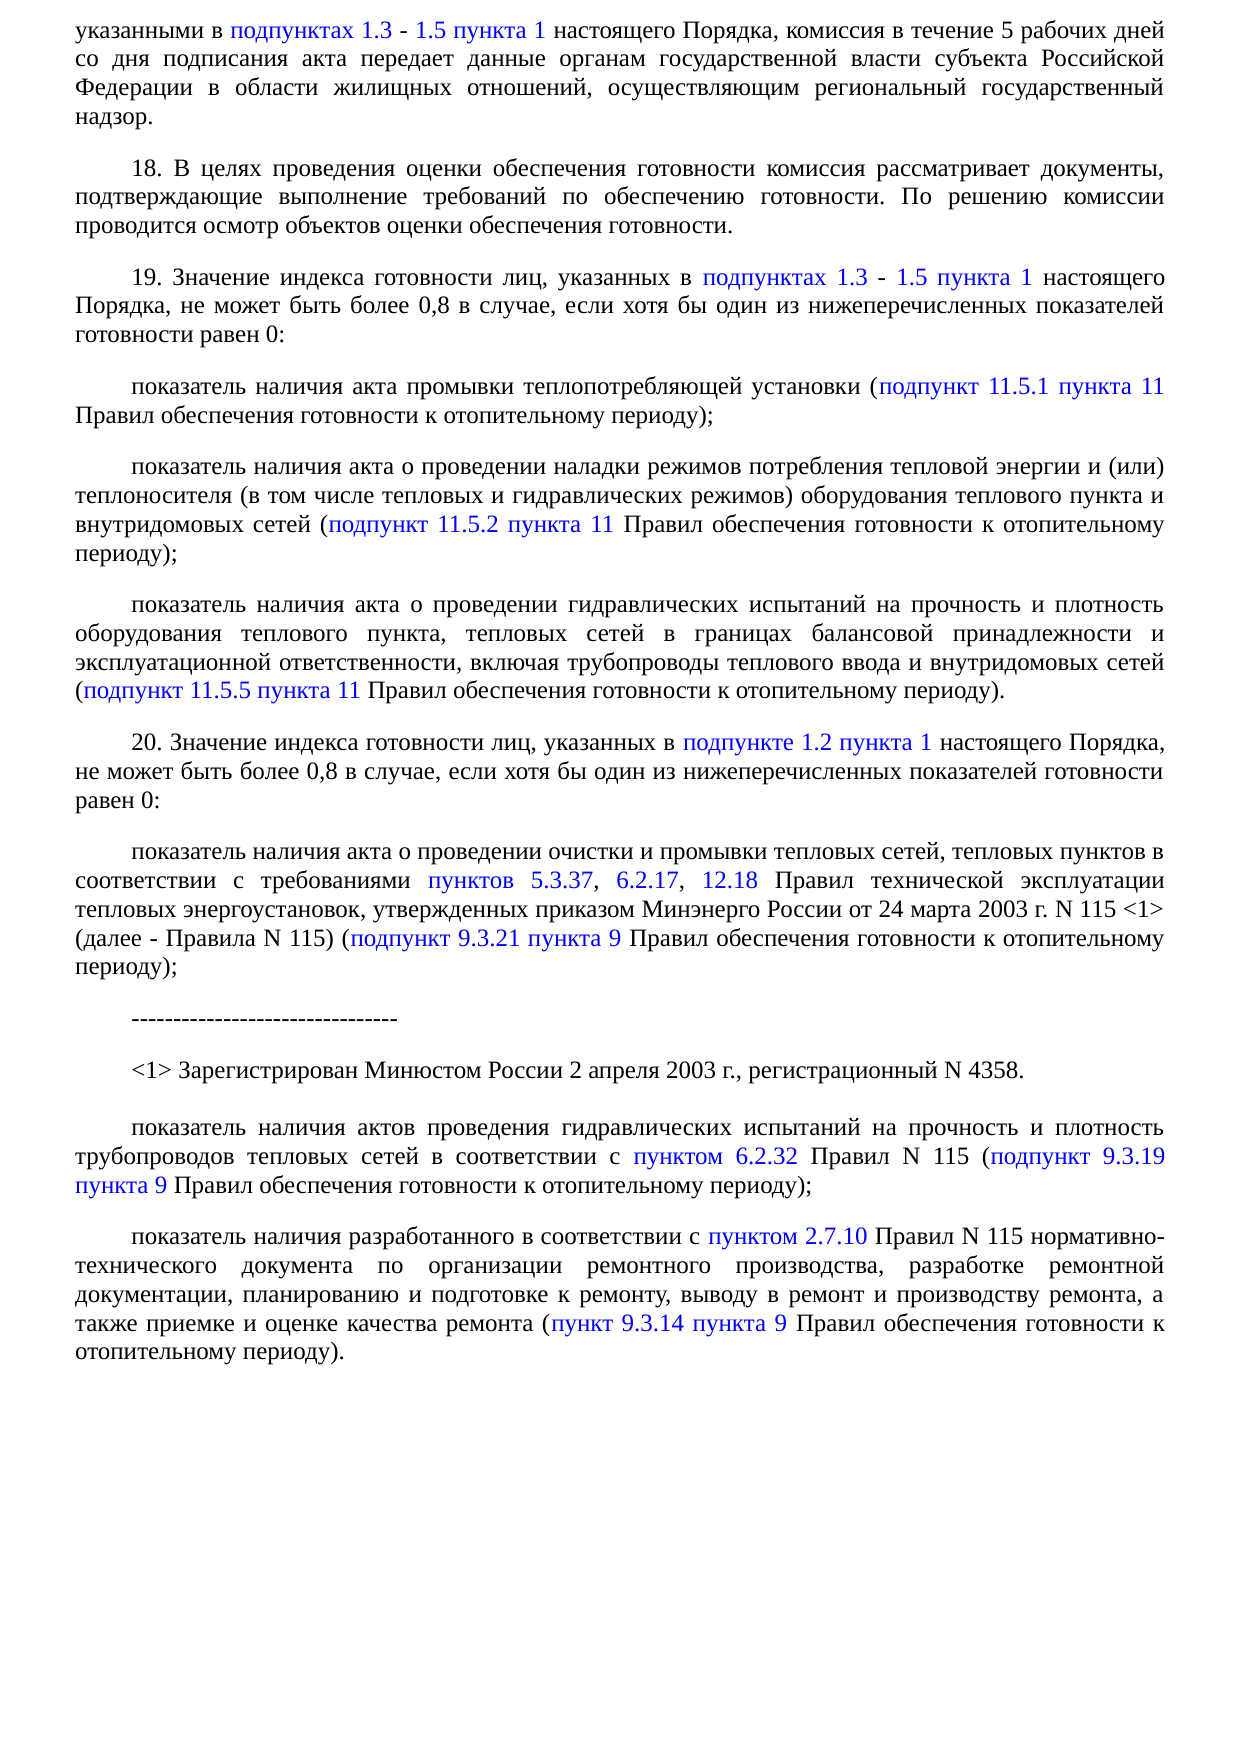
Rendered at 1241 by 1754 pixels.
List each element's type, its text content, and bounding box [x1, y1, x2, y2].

text показатель наличия актов проведения гидравлических испытаний на прочность и плотность трубопроводов тепловых сетей в соответствии с пунктом 6.2.32 Правил N 115 (подпункт 9.3.19 пункта 9 Правил обеспечения готовности к отопительному периоду); [75, 1112, 1165, 1198]
text показатель наличия акта о проведении наладки режимов потребления тепловой энергии и (или) теплоносителя (в том числе тепловых и гидравлических режимов) оборудования теплового пункта и внутридомовых сетей (подпункт 11.5.2 пункта 11 Правил обеспечения готовности к отопительному периоду); [75, 451, 1165, 566]
text показатель наличия разработанного в соответствии с пунктом 2.7.10 Правил N 115 нормативно-технического документа по организации ремонтного производства, разработке ремонтной документации, планированию и подготовке к ремонту, выводу в ремонт и производству ремонта, а также приемке и оценке качества ремонта (пункт 9.3.14 пункта 9 Правил обеспечения готовности к отопительному периоду). [75, 1221, 1165, 1365]
text <1> Зарегистрирован Минюстом России 2 апреля 2003 г., регистрационный N 4358. [75, 1055, 1165, 1083]
text показатель наличия акта о проведении очистки и промывки тепловых сетей, тепловых пунктов в соответствии с требованиями пунктов 5.3.37, 6.2.17, 12.18 Правил технической эксплуатации тепловых энергоустановок, утвержденных приказом Минэнерго России от 24 марта 2003 г. N 115 <1> (далее - Правила N 115) (подпункт 9.3.21 пункта 9 Правил обеспечения готовности к отопительному периоду); [75, 836, 1165, 980]
text 20. Значение индекса готовности лиц, указанных в подпункте 1.2 пункта 1 настоящего Порядка, не может быть более 0,8 в случае, если хотя бы один из нижеперечисленных показателей готовности равен 0: [75, 727, 1165, 813]
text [75, 15, 1165, 130]
text показатель наличия акта о проведении гидравлических испытаний на прочность и плотность оборудования теплового пункта, тепловых сетей в границах балансовой принадлежности и эксплуатационной ответственности, включая трубопроводы теплового ввода и внутридомовых сетей (подпункт 11.5.5 пункта 11 Правил обеспечения готовности к отопительному периоду). [75, 589, 1165, 704]
text 18. В целях проведения оценки обеспечения готовности комиссия рассматривает документы, подтверждающие выполнение требований по обеспечению готовности. По решению комиссии проводится осмотр объектов оценки обеспечения готовности. [75, 153, 1165, 239]
text 19. Значение индекса готовности лиц, указанных в подпунктах 1.3 - 1.5 пункта 1 настоящего Порядка, не может быть более 0,8 в случае, если хотя бы один из нижеперечисленных показателей готовности равен 0: [75, 262, 1165, 348]
text показатель наличия акта промывки теплопотребляющей установки (подпункт 11.5.1 пункта 11 Правил обеспечения готовности к отопительному периоду); [75, 371, 1165, 428]
text -------------------------------- [75, 1003, 1165, 1032]
